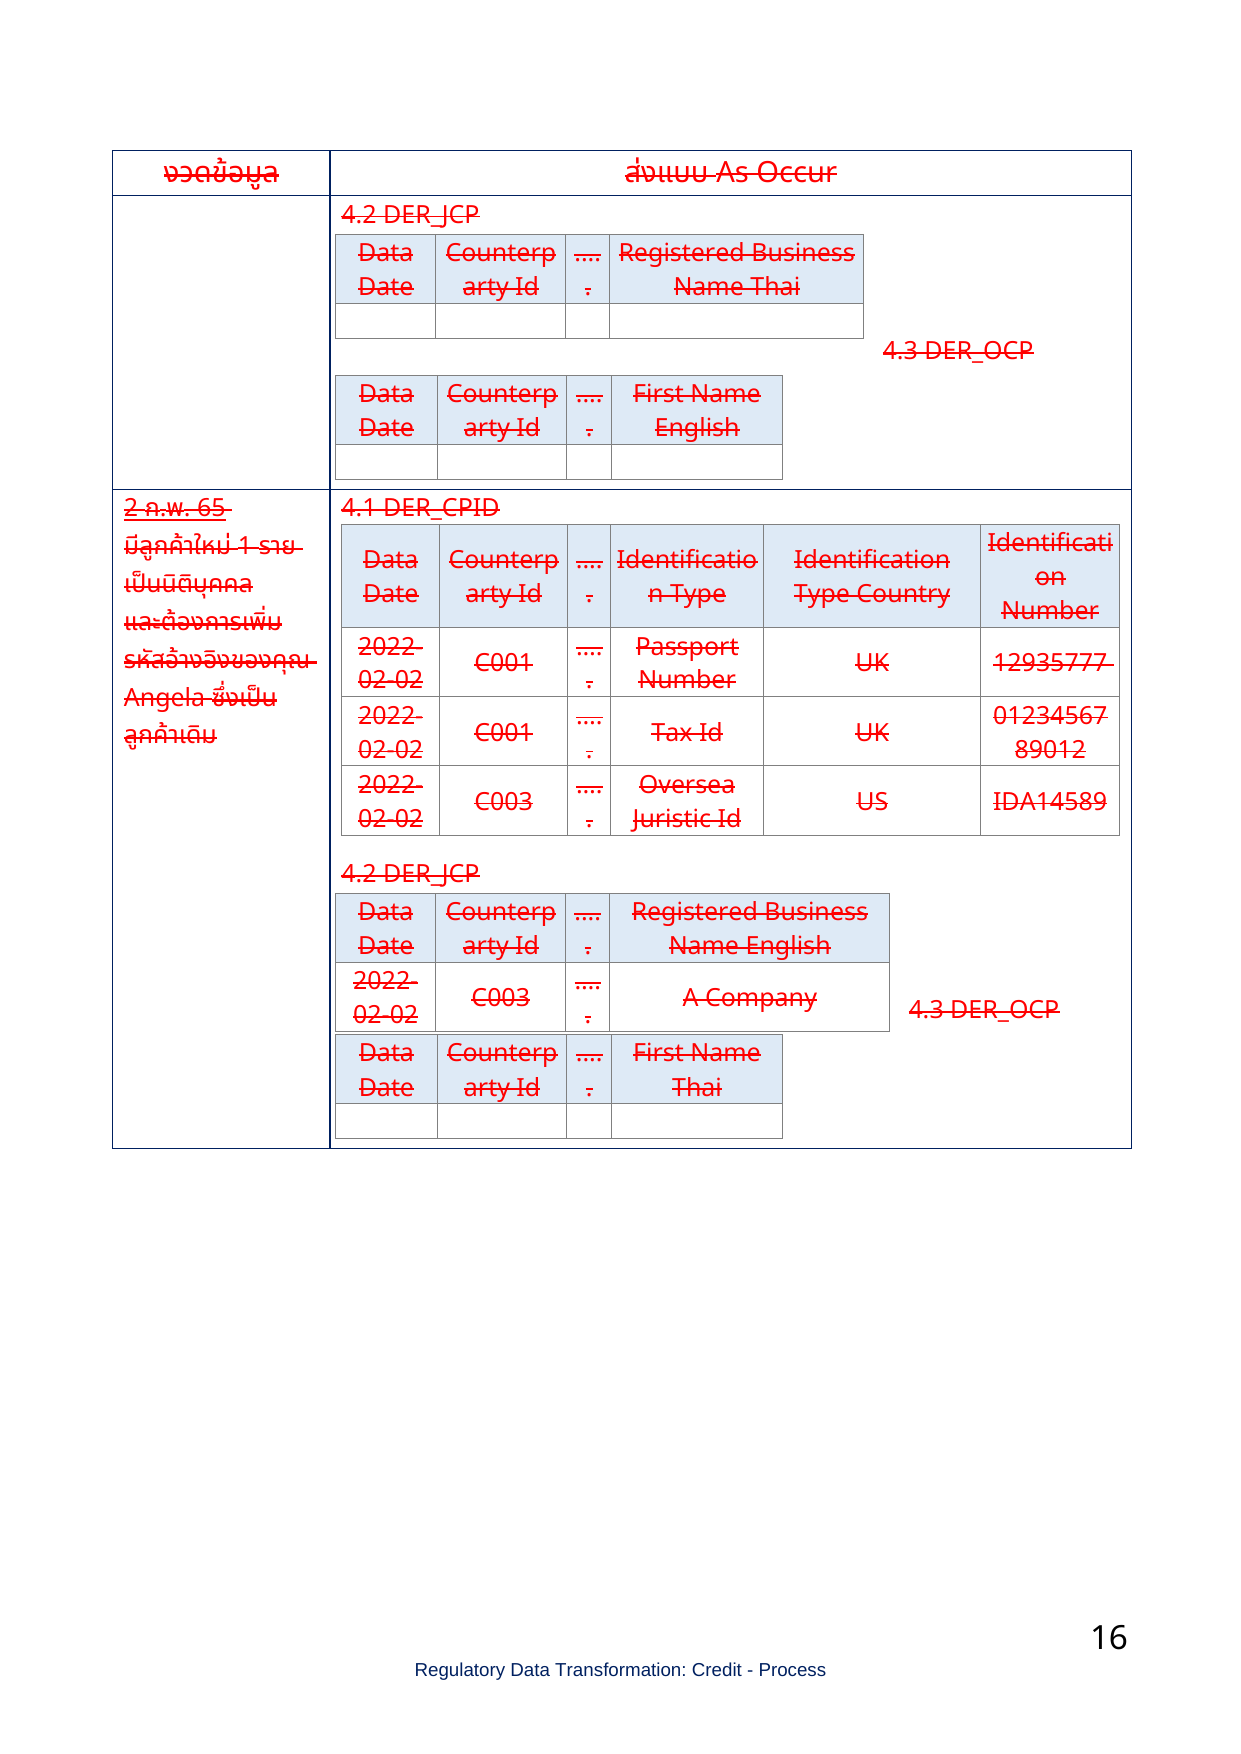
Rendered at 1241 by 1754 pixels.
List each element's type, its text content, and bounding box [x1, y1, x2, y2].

table_cell 4.1 DER_CPID 4.2 DER_JCP 4.3 DER_OCP [331, 490, 1131, 1148]
table_cell 4.1 DER_CPID 4.2 DER_JCP 4.3 DER_OCP [331, 196, 1131, 489]
table_header งวดข้อมูล [113, 151, 329, 195]
table_header ส่งแบบ As Occur [331, 151, 1131, 195]
table_cell 2 ก.พ. 65 มีลูกค้าใหม่ 1 ราย เป็นนิติบุคคล และต้องการเพิ่มรหัสอ้างอิงของคุณ Angela ซึ่งเป็นลูกค้าเดิม [113, 490, 329, 1148]
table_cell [113, 196, 329, 489]
